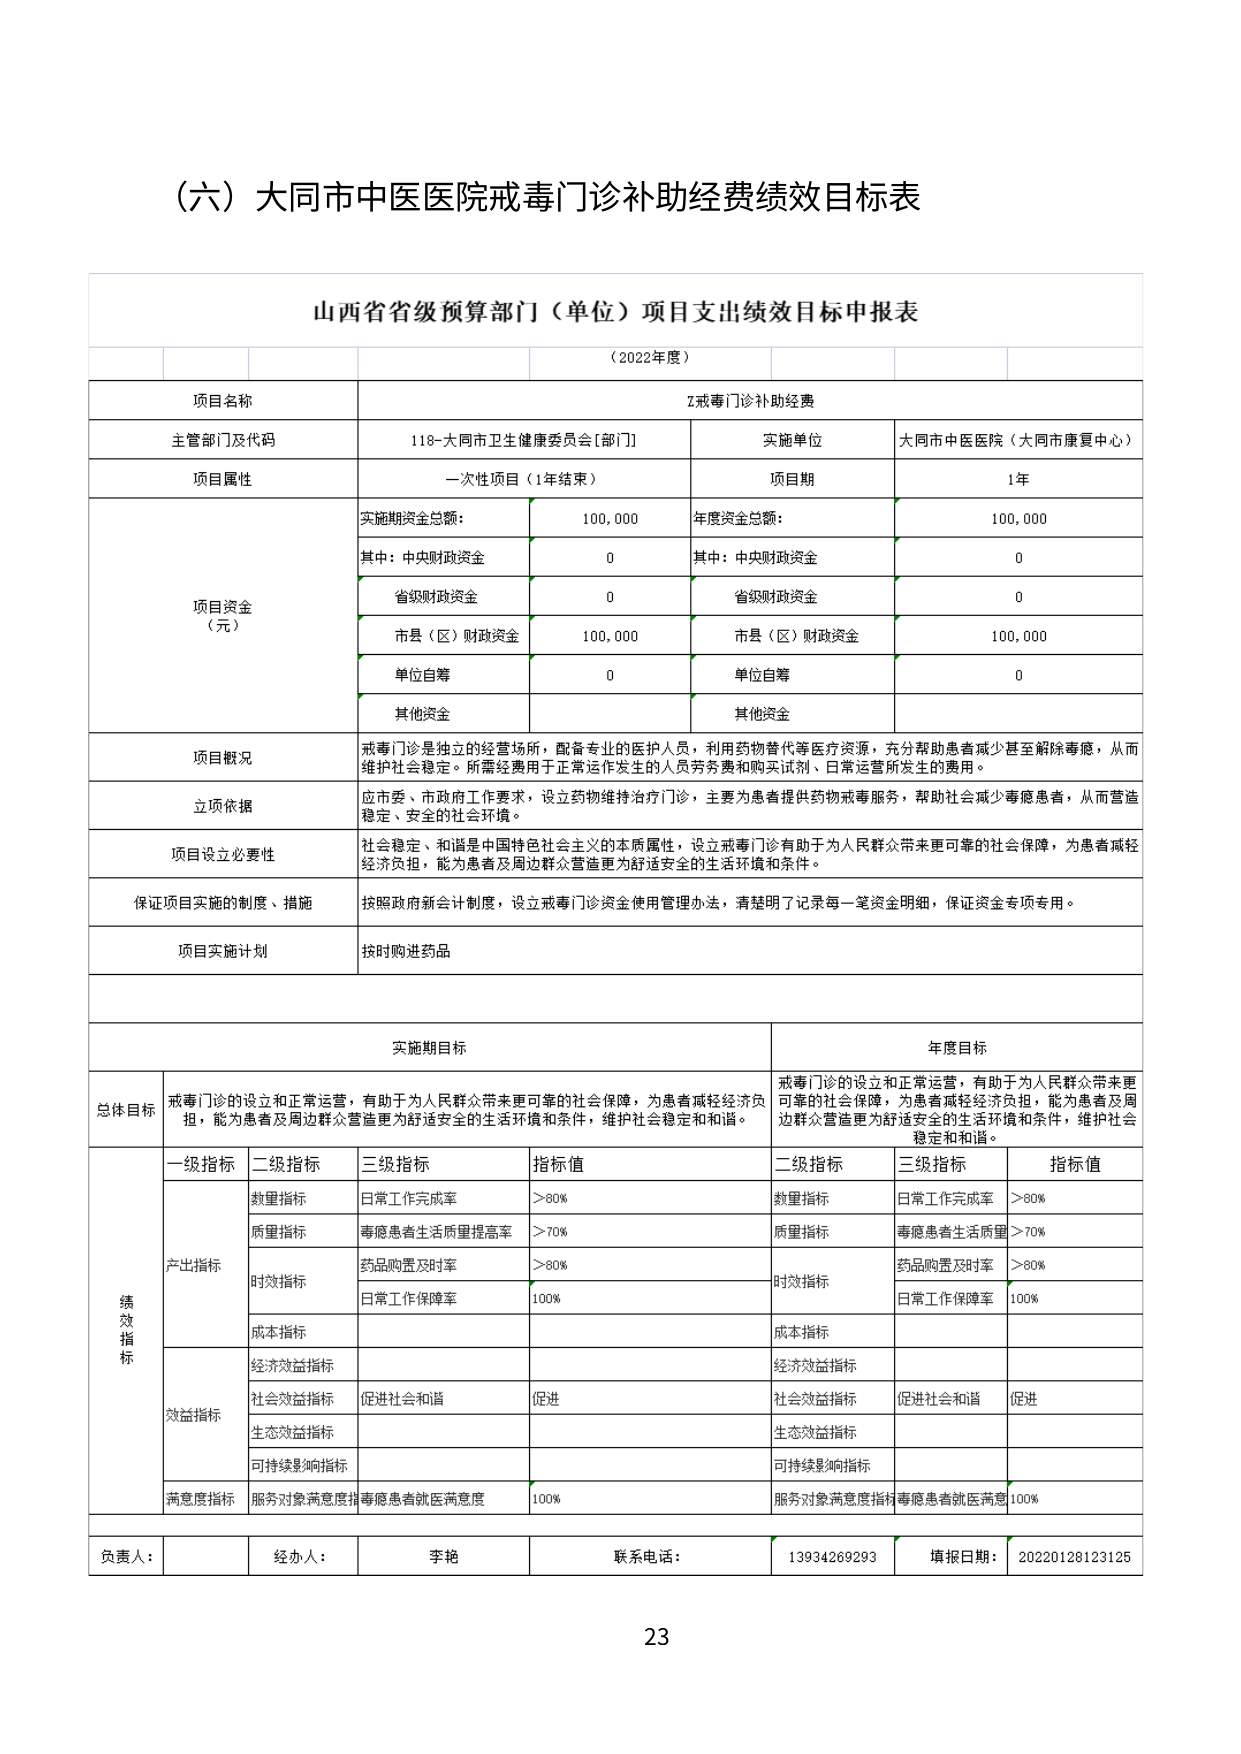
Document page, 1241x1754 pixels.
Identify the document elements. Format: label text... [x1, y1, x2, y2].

picture [88, 273, 1144, 1576]
list （六）大同市中医医院戒毒门诊补助经费绩效目标表 [88, 171, 1152, 219]
